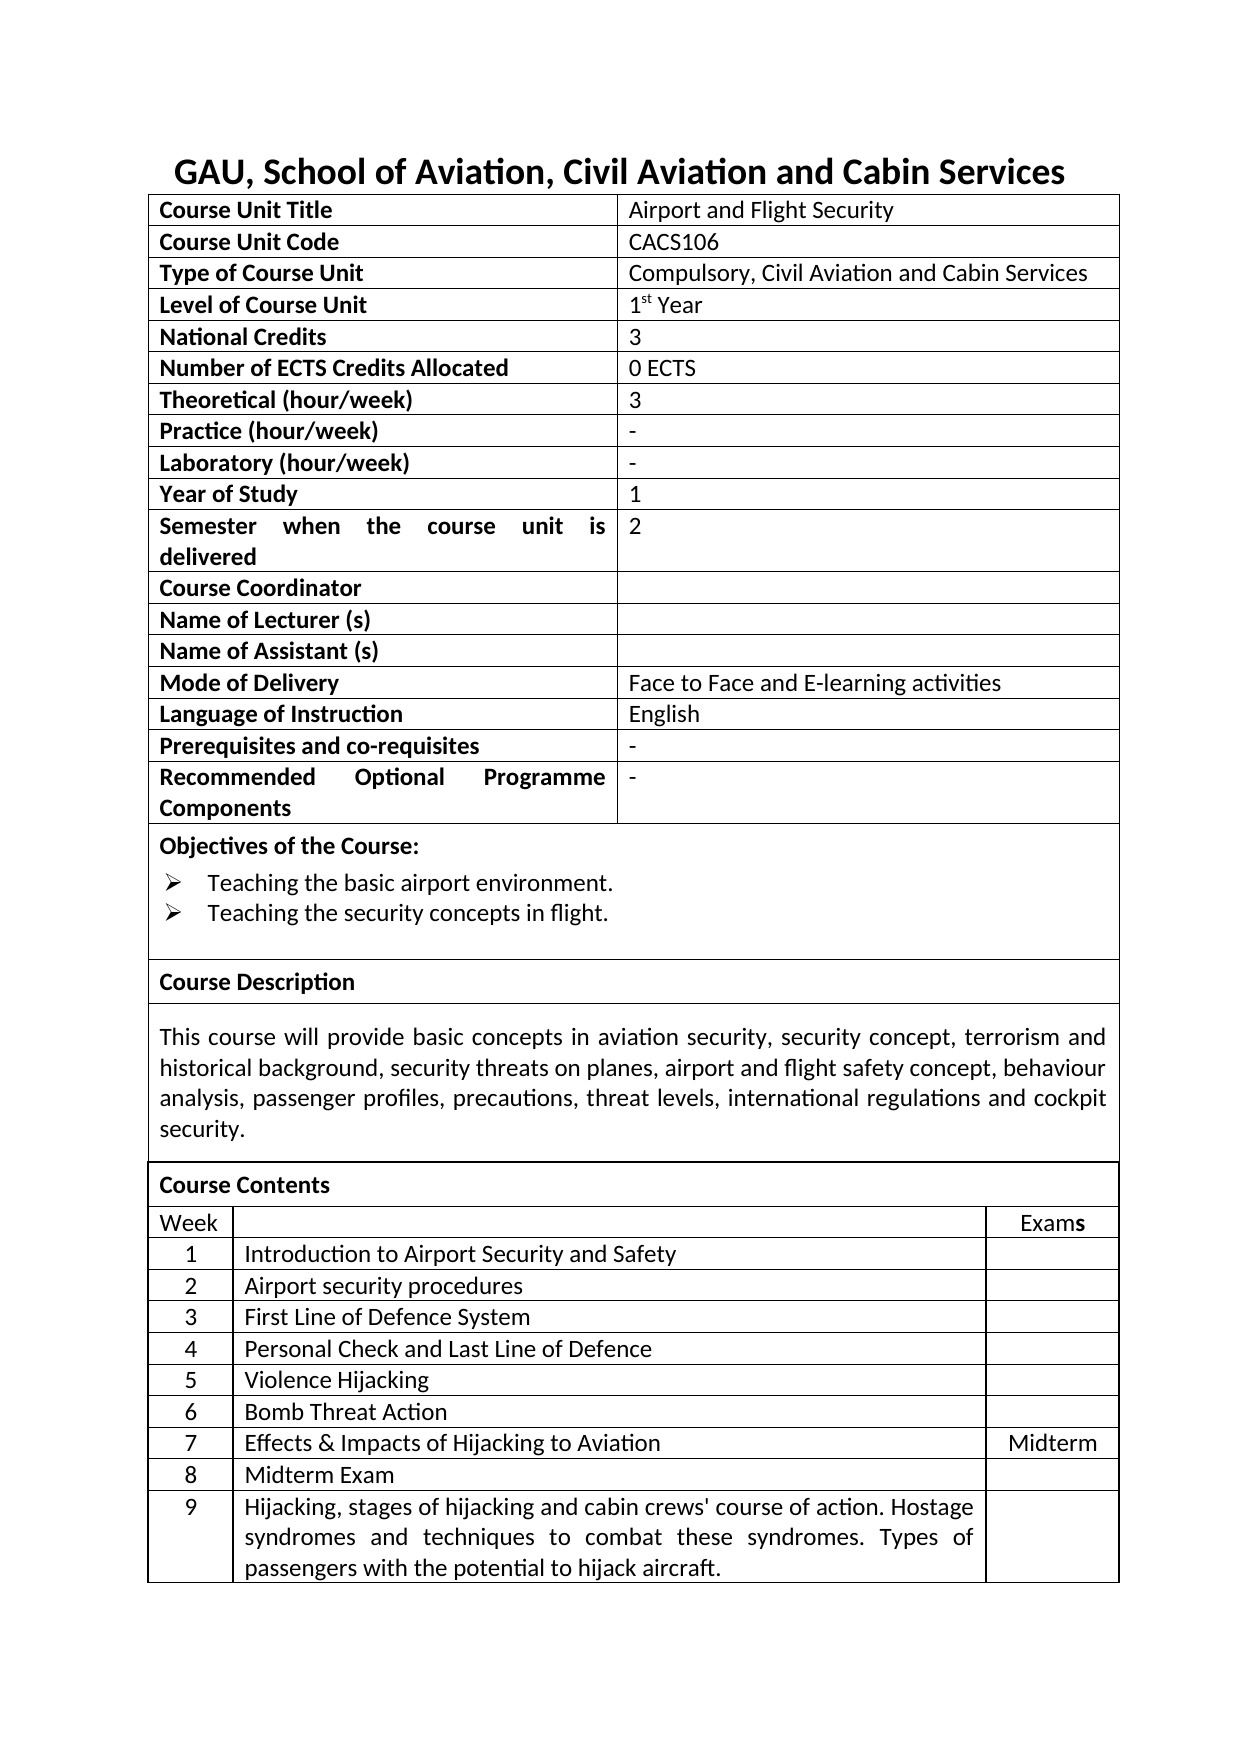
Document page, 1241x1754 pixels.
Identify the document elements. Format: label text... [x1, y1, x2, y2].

table_cell English [618, 699, 1119, 729]
table_cell Laboratory (hour/week) [149, 447, 617, 477]
table_cell Language of Instruction [149, 699, 617, 729]
table_cell 6 [149, 1396, 232, 1427]
table_cell Year of Study [149, 479, 617, 509]
table_cell [618, 604, 1119, 634]
table_cell Effects & Impacts of Hijacking to Aviation [234, 1428, 985, 1458]
table_cell Prerequisites and co-requisites [149, 730, 617, 761]
table_cell 9 [149, 1491, 232, 1582]
table_cell - [618, 762, 1119, 823]
table_cell Course Description [149, 960, 986, 1003]
table_cell [987, 1333, 1118, 1363]
table_cell [987, 1270, 1118, 1300]
table_cell [987, 1491, 1118, 1582]
table_header Airport and Flight Security [618, 195, 1119, 225]
table_cell [987, 1301, 1118, 1332]
text GAU, School of Aviation, Civil Aviation and Cabin Services [148, 148, 1093, 193]
table_cell 0 ECTS [618, 352, 1119, 383]
table_cell 7 [149, 1428, 232, 1458]
table_cell 2 [618, 510, 1119, 571]
table_cell 3 [618, 384, 1119, 414]
table_cell [987, 1396, 1118, 1427]
table_cell 2 [149, 1270, 232, 1300]
table_cell 4 [149, 1333, 232, 1363]
table_cell Face to Face and E-learning activities [618, 667, 1119, 697]
table_cell Teaching the basic airport environment. Teaching the security concepts in flight. [149, 867, 1119, 958]
table_cell Number of ECTS Credits Allocated [149, 352, 617, 383]
table_cell Personal Check and Last Line of Defence [234, 1333, 985, 1363]
table_cell Introduction to Airport Security and Safety [234, 1238, 985, 1269]
table_cell This course will provide basic concepts in aviation security, security concept, terrorism and historical background, security threats on planes, airport and flight safety concept, behaviour analysis, passenger profiles, precautions, threat levels, international regulations and cockpit security. [149, 1004, 1119, 1161]
table_cell Semester when the course unit is delivered [149, 510, 617, 571]
table_cell Course Contents [149, 1163, 1118, 1206]
table_cell Name of Lecturer (s) [149, 604, 617, 634]
table_cell 1 [149, 1238, 232, 1269]
table_cell First Line of Defence System [234, 1301, 985, 1332]
table_cell - [618, 730, 1119, 761]
table_cell Violence Hijacking [234, 1365, 985, 1395]
table_cell 5 [149, 1365, 232, 1395]
table_cell National Credits [149, 321, 617, 351]
table_cell Week [149, 1207, 232, 1237]
table_cell Midterm [987, 1428, 1118, 1458]
table_cell Bomb Threat Action [234, 1396, 985, 1427]
table_cell 1st Year [618, 289, 1119, 320]
table_cell [987, 1459, 1118, 1490]
table_cell Theoretical (hour/week) [149, 384, 617, 414]
table_cell - [618, 447, 1119, 477]
table_cell - [618, 415, 1119, 446]
table_cell [618, 635, 1119, 666]
table_cell CACS106 [618, 226, 1119, 257]
table_cell Airport security procedures [234, 1270, 985, 1300]
table_cell Name of Assistant (s) [149, 635, 617, 666]
table_cell 3 [618, 321, 1119, 351]
table_cell [986, 960, 1119, 1003]
table_cell [987, 1238, 1118, 1269]
table_cell 1 [618, 479, 1119, 509]
table_cell [618, 572, 1119, 603]
table_cell Practice (hour/week) [149, 415, 617, 446]
table_cell Compulsory, Civil Aviation and Cabin Services [618, 258, 1119, 288]
table_cell Type of Course Unit [149, 258, 617, 288]
table_cell Course Unit Code [149, 226, 617, 257]
table_cell Exams [987, 1207, 1118, 1237]
table_cell Objectives of the Course: [149, 824, 1119, 867]
table_header Course Unit Title [149, 195, 617, 225]
table_cell Recommended Optional Programme Components [149, 762, 617, 823]
table_cell Hijacking, stages of hijacking and cabin crews' course of action. Hostage syndromes and techniques to combat these syndromes. Types of passengers with the potential to hijack aircraft. [234, 1491, 985, 1582]
table_cell [987, 1365, 1118, 1395]
table_cell Course Coordinator [149, 572, 617, 603]
table_cell Mode of Delivery [149, 667, 617, 697]
table_cell [234, 1207, 985, 1237]
table_cell Midterm Exam [234, 1459, 985, 1490]
table_cell 8 [149, 1459, 232, 1490]
table_cell Level of Course Unit [149, 289, 617, 320]
table_cell 3 [149, 1301, 232, 1332]
